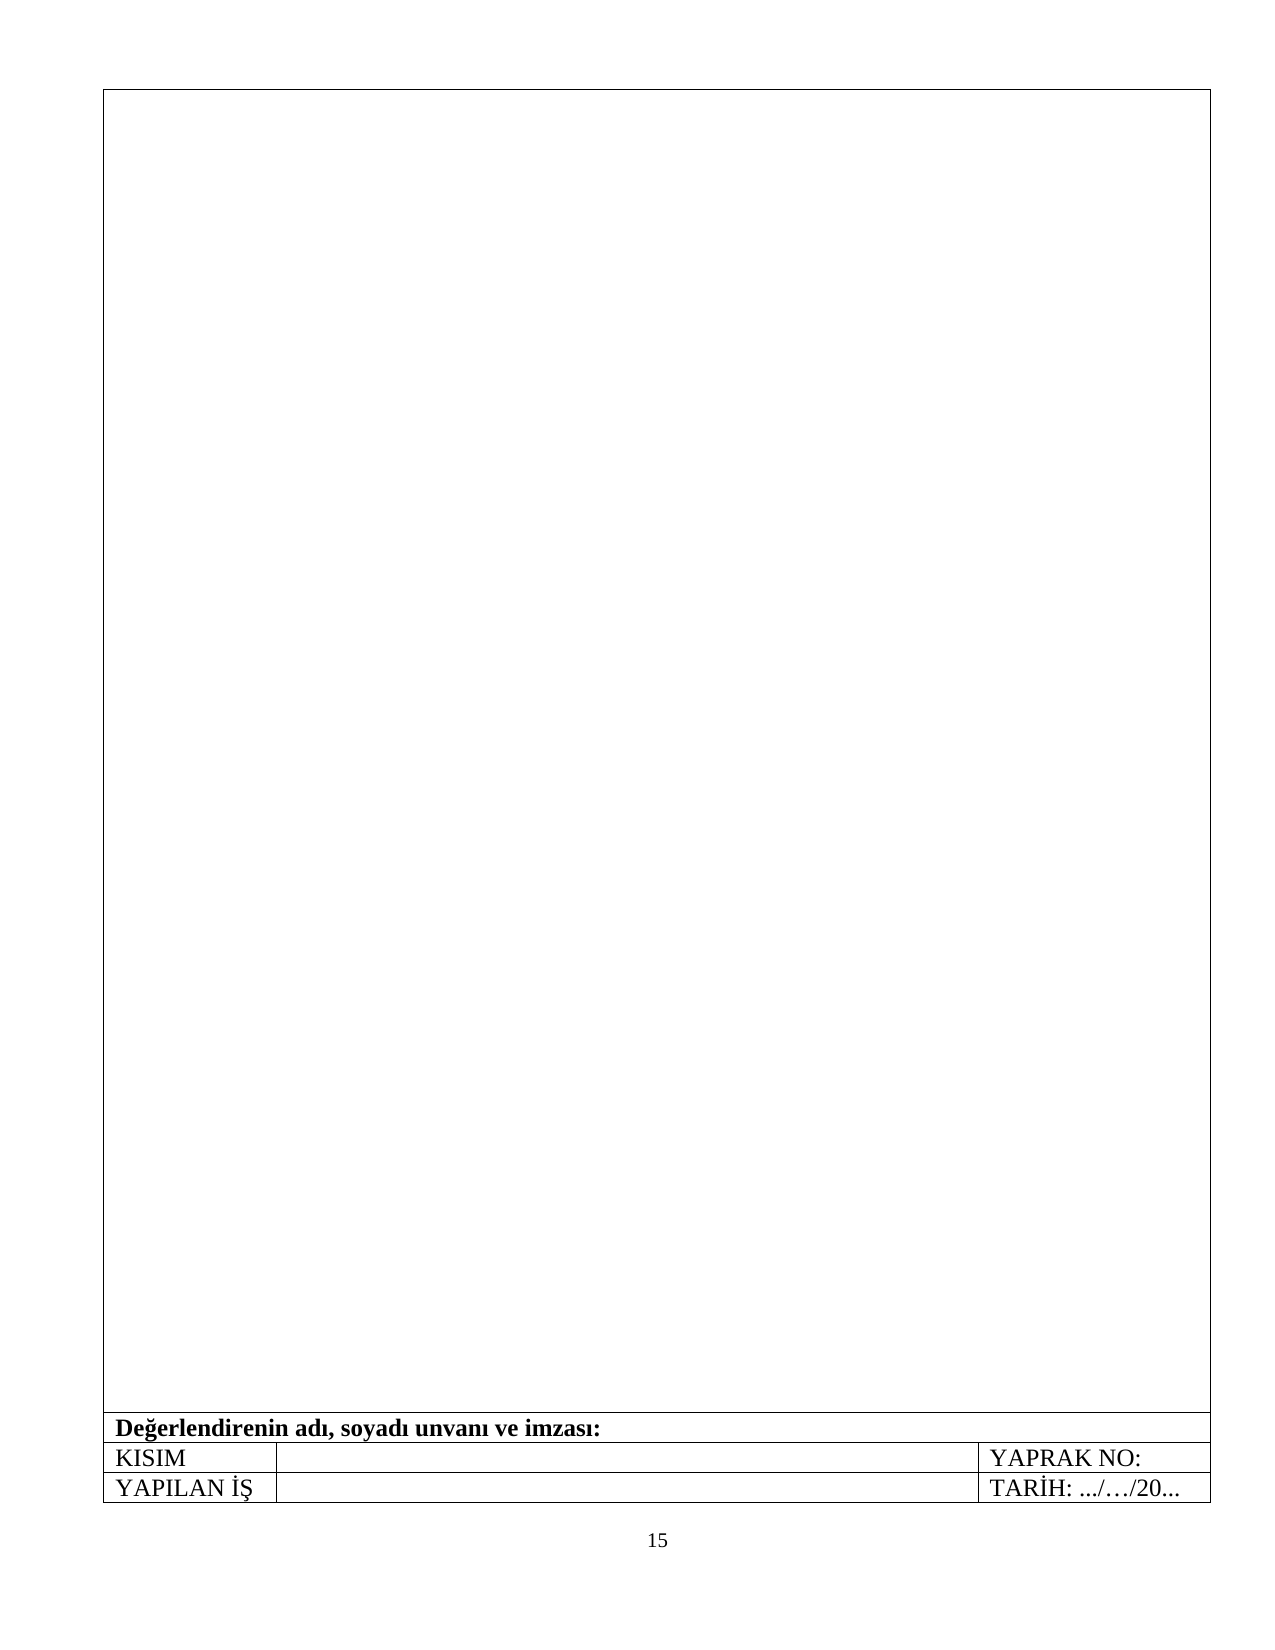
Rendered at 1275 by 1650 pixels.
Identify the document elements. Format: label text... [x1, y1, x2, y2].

table_cell YAPRAK NO: [979, 1443, 1210, 1472]
table_cell [104, 90, 1210, 1412]
table_cell [277, 1443, 978, 1472]
table_cell KISIM [104, 1443, 276, 1472]
table_cell YAPILAN İŞ [104, 1473, 276, 1502]
table_cell TARİH: .../…/20... [979, 1473, 1210, 1502]
table_cell Değerlendirenin adı, soyadı unvanı ve imzası: [104, 1413, 1210, 1442]
table_cell [277, 1473, 978, 1502]
